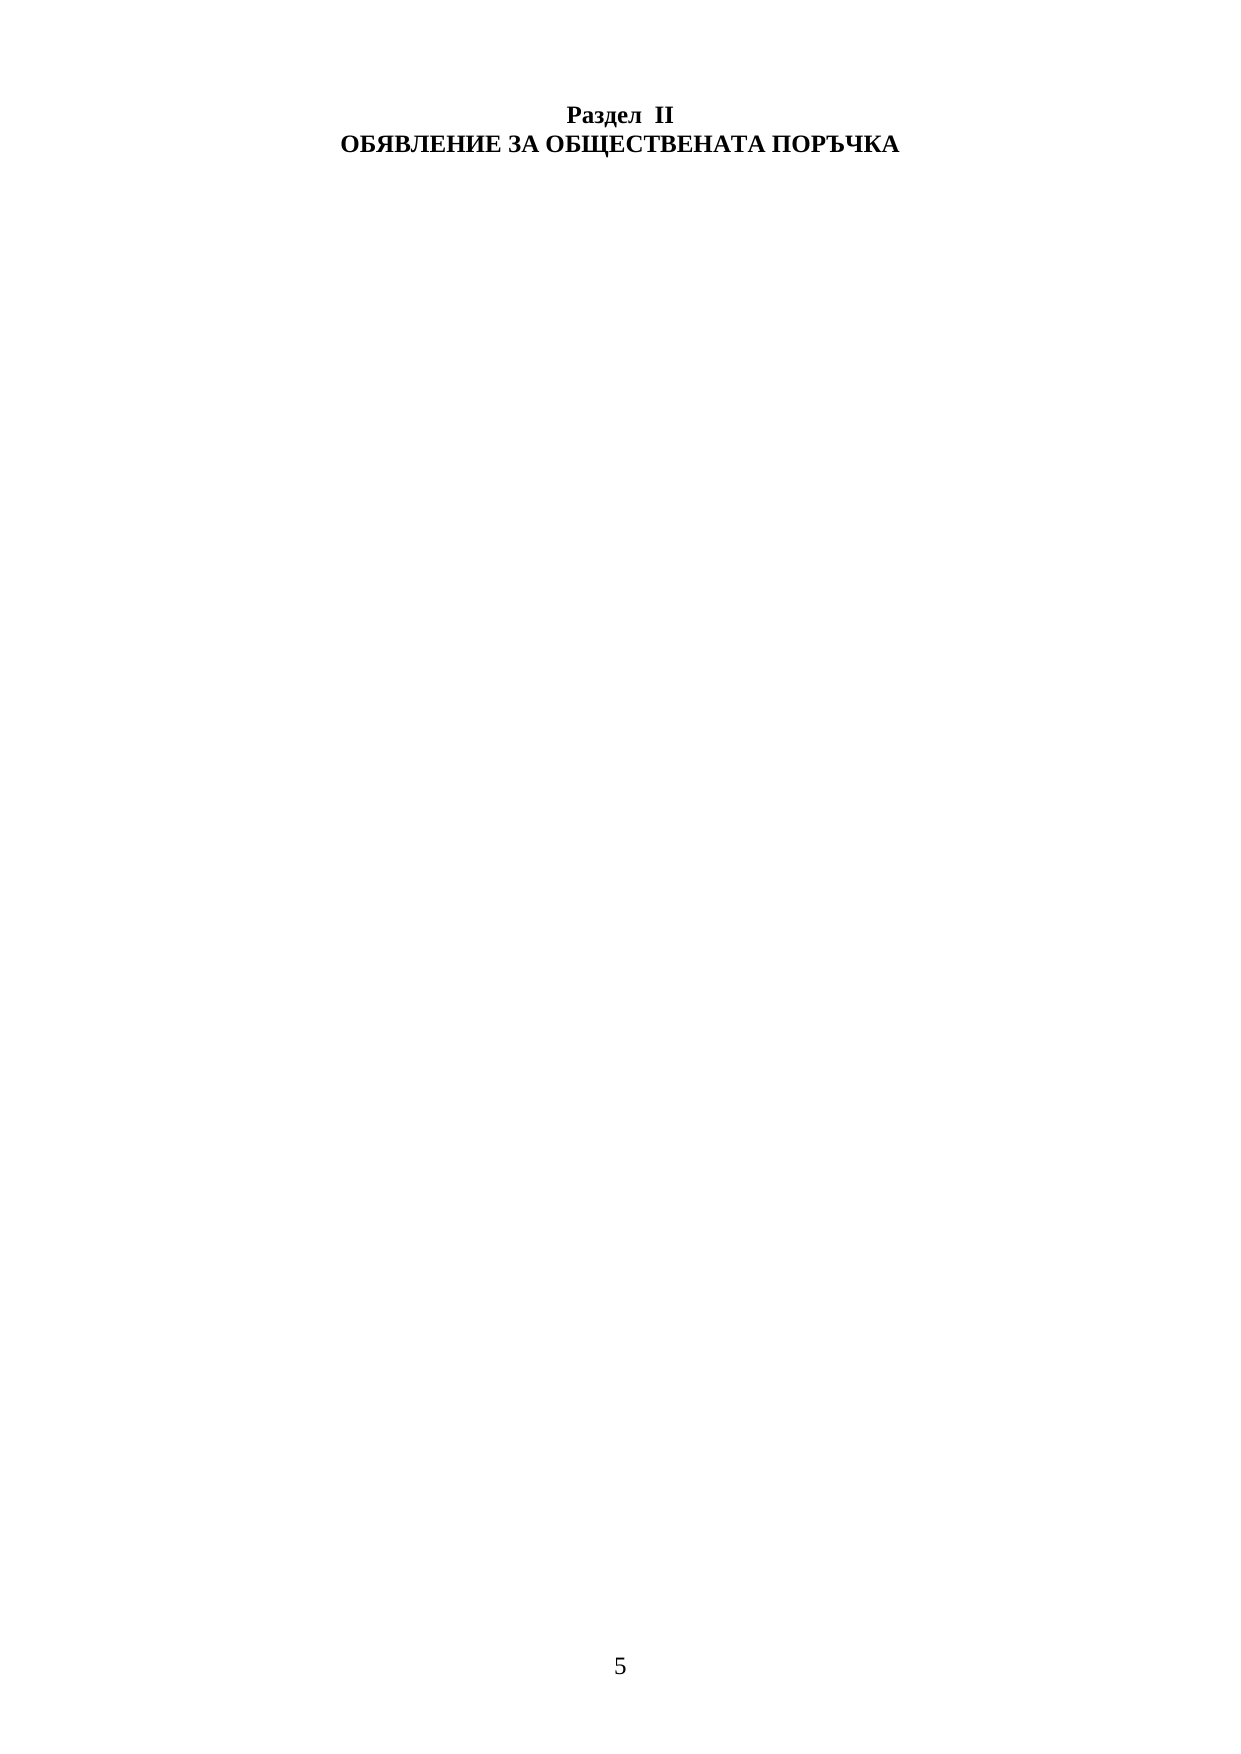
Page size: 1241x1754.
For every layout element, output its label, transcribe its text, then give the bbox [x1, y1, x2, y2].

text Раздел ІІ [100, 100, 1140, 129]
text ОБЯВЛЕНИЕ ЗА ОБЩЕСТВЕНАТА ПОРЪЧКА [100, 129, 1140, 158]
